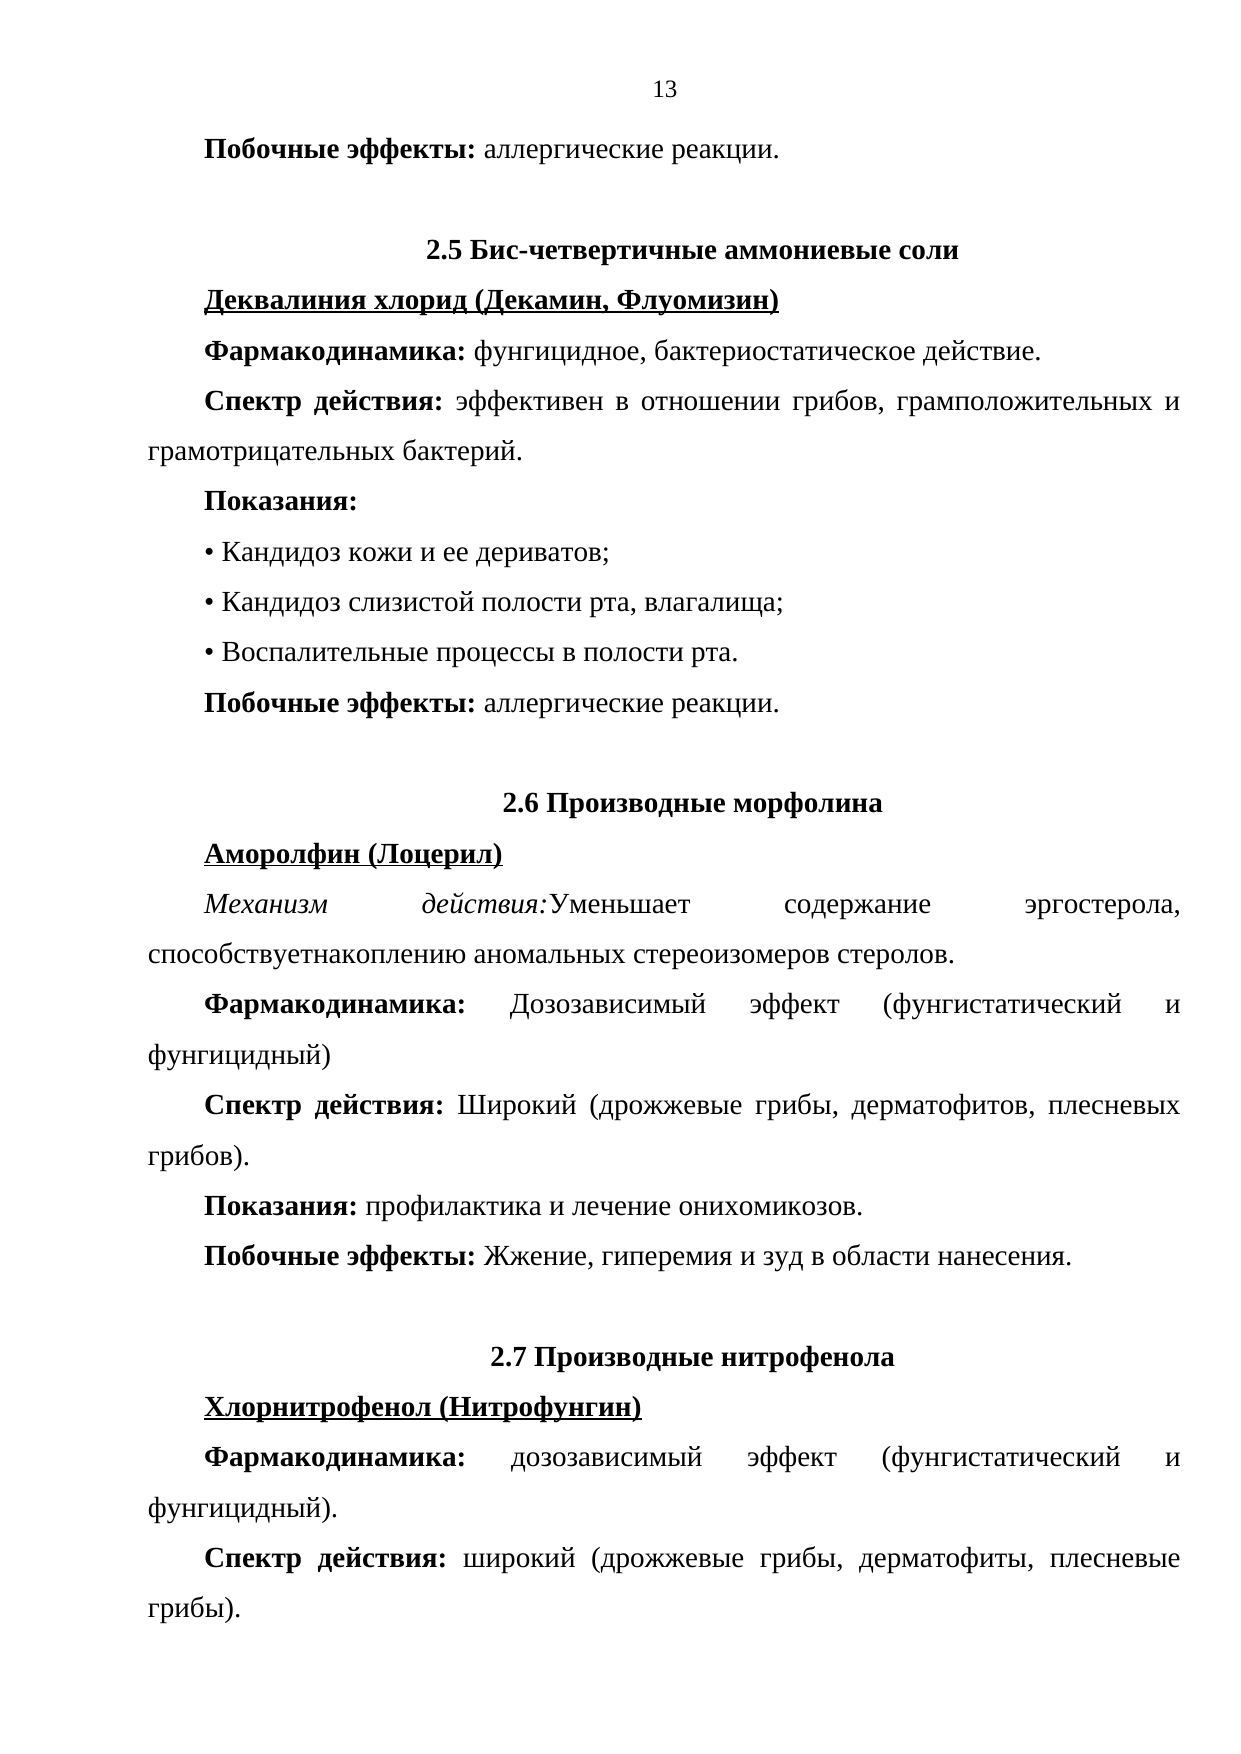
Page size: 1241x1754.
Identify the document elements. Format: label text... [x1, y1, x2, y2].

text • Кандидоз слизистой полости рта, влагалища; [148, 584, 1181, 618]
text Аморолфин (Лоцерил) [148, 836, 1181, 869]
text Деквалиния хлорид (Декамин, Флуомизин) [148, 282, 1181, 316]
text Побочные эффекты: Жжение, гиперемия и зуд в области нанесения. [148, 1238, 1181, 1272]
text Побочные эффекты: аллергические реакции. [148, 685, 1181, 718]
text Показания: [148, 483, 1181, 517]
text Показания: профилактика и лечение онихомикозов. [148, 1188, 1181, 1221]
text Фармакодинамика: Дозозависимый эффект (фунгистатический и фунгицидный) [148, 987, 1181, 1071]
text 2.6 Производные морфолина [148, 785, 1181, 819]
text 2.5 Бис-четвертичные аммониевые соли [148, 232, 1181, 266]
text Спектр действия: Широкий (дрожжевые грибы, дерматофитов, плесневых грибов). [148, 1087, 1181, 1171]
text Механизм действия:Уменьшает содержание эргостерола, способствуетнакоплению аномальных стереоизомеров стеролов. [148, 886, 1181, 970]
text Побочные эффекты: аллергические реакции. [148, 131, 1181, 165]
text Фармакодинамика: дозозависимый эффект (фунгистатический и фунгицидный). [148, 1439, 1181, 1523]
text Хлорнитрофенол (Нитрофунгин) [148, 1389, 1181, 1423]
text 2.7 Производные нитрофенола [148, 1339, 1181, 1372]
text • Кандидоз кожи и ее дериватов; [148, 534, 1181, 567]
text Спектр действия: широкий (дрожжевые грибы, дерматофиты, плесневые грибы). [148, 1540, 1181, 1624]
text Фармакодинамика: фунгицидное, бактериостатическое действие. [148, 333, 1181, 366]
text Спектр действия: эффективен в отношении грибов, грамположительных и грамотрицательных бактерий. [148, 383, 1181, 467]
text • Воспалительные процессы в полости рта. [148, 634, 1181, 668]
